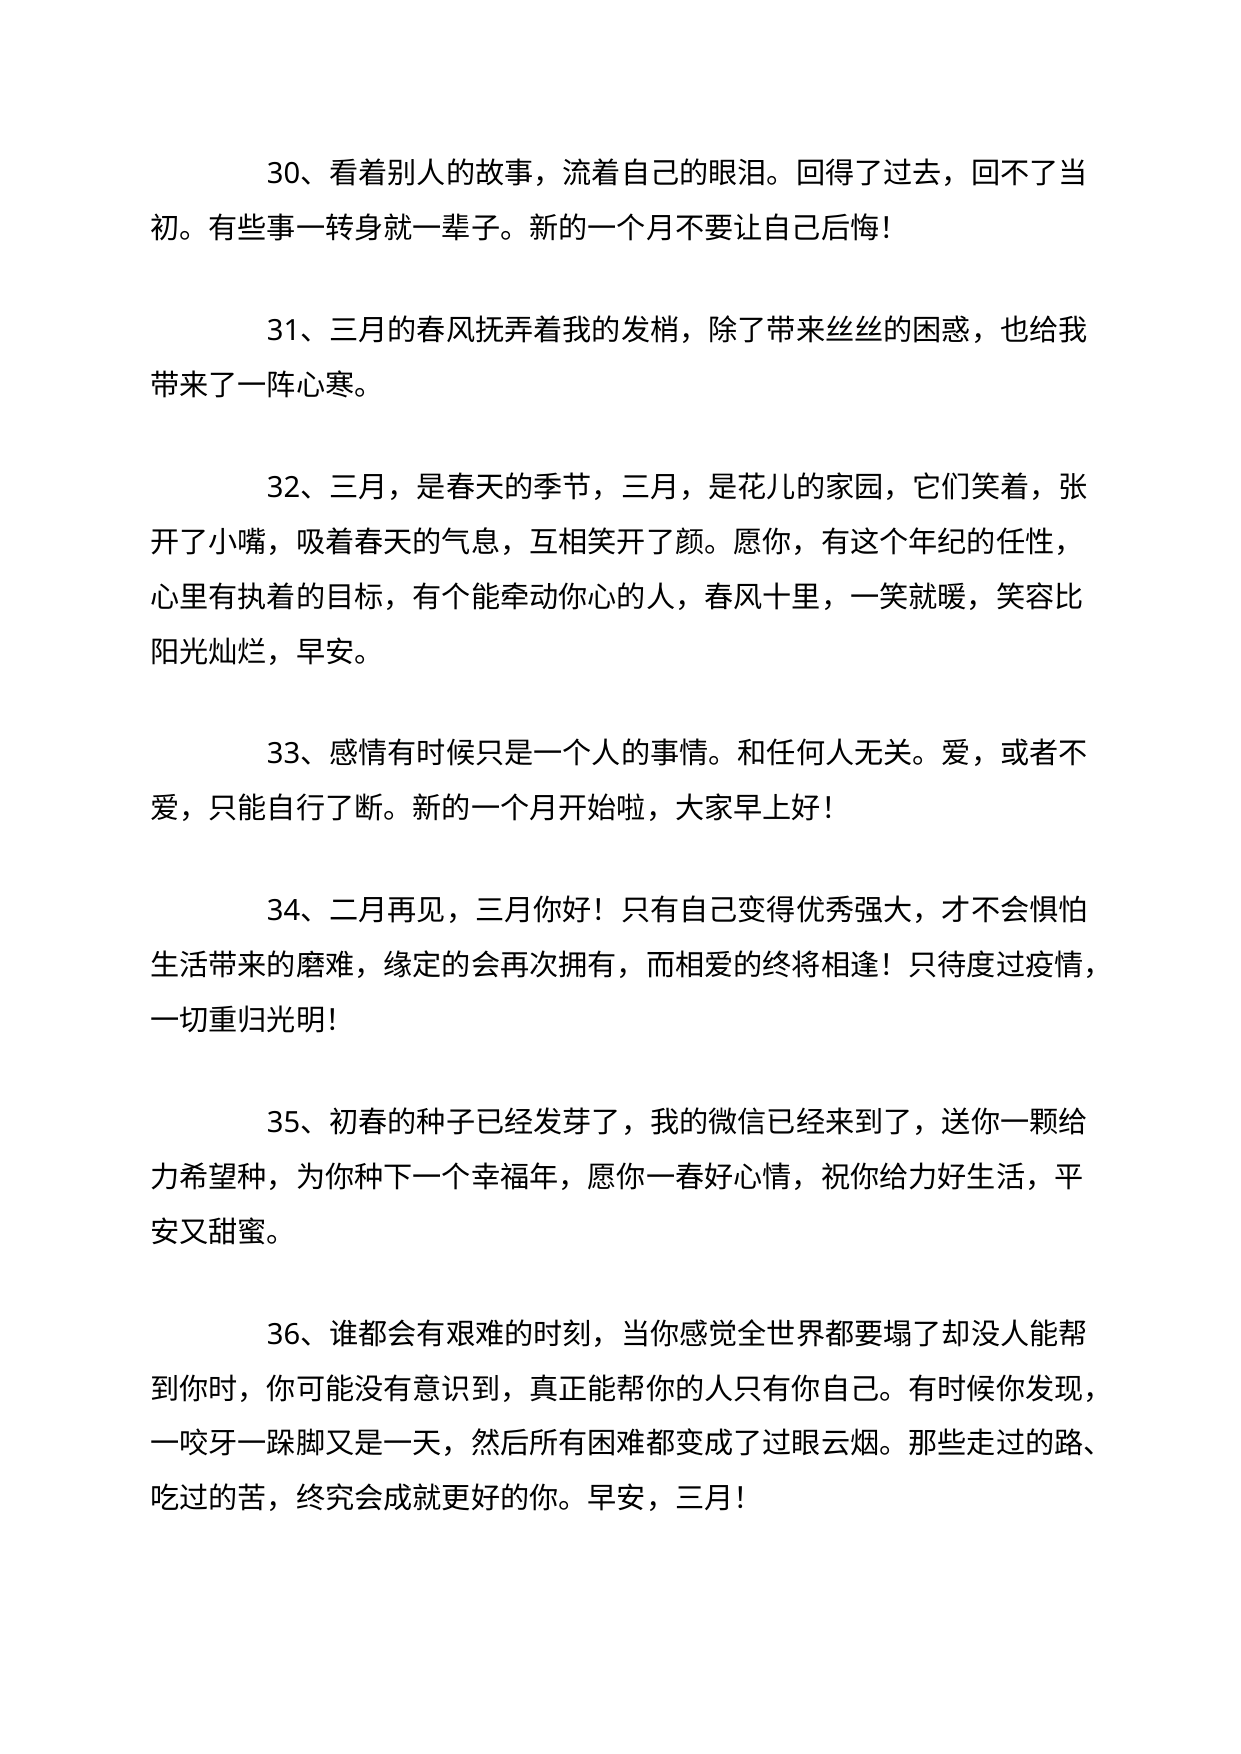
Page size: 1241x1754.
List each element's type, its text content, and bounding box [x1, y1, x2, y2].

text 34、二月再见，三月你好！只有自己变得优秀强大，才不会惧怕生活带来的磨难，缘定的会再次拥有，而相爱的终将相逢！只待度过疫情，一切重归光明！ [150, 887, 1090, 1039]
text 36、谁都会有艰难的时刻，当你感觉全世界都要塌了却没人能帮到你时，你可能没有意识到，真正能帮你的人只有你自己。有时候你发现，一咬牙一跺脚又是一天，然后所有困难都变成了过眼云烟。那些走过的路、吃过的苦，终究会成就更好的你。早安，三月！ [150, 1310, 1090, 1517]
text 31、三月的春风抚弄着我的发梢，除了带来丝丝的困惑，也给我带来了一阵心寒。 [150, 307, 1090, 404]
text 35、初春的种子已经发芽了，我的微信已经来到了，送你一颗给力希望种，为你种下一个幸福年，愿你一春好心情，祝你给力好生活，平安又甜蜜。 [150, 1098, 1090, 1251]
text 30、看着别人的故事，流着自己的眼泪。回得了过去，回不了当初。有些事一转身就一辈子。新的一个月不要让自己后悔！ [150, 150, 1090, 247]
text 32、三月，是春天的季节，三月，是花儿的家园，它们笑着，张开了小嘴，吸着春天的气息，互相笑开了颜。愿你，有这个年纪的任性，心里有执着的目标，有个能牵动你心的人，春风十里，一笑就暖，笑容比阳光灿烂，早安。 [150, 463, 1090, 671]
text 33、感情有时候只是一个人的事情。和任何人无关。爱，或者不爱，只能自行了断。新的一个月开始啦，大家早上好！ [150, 730, 1090, 827]
